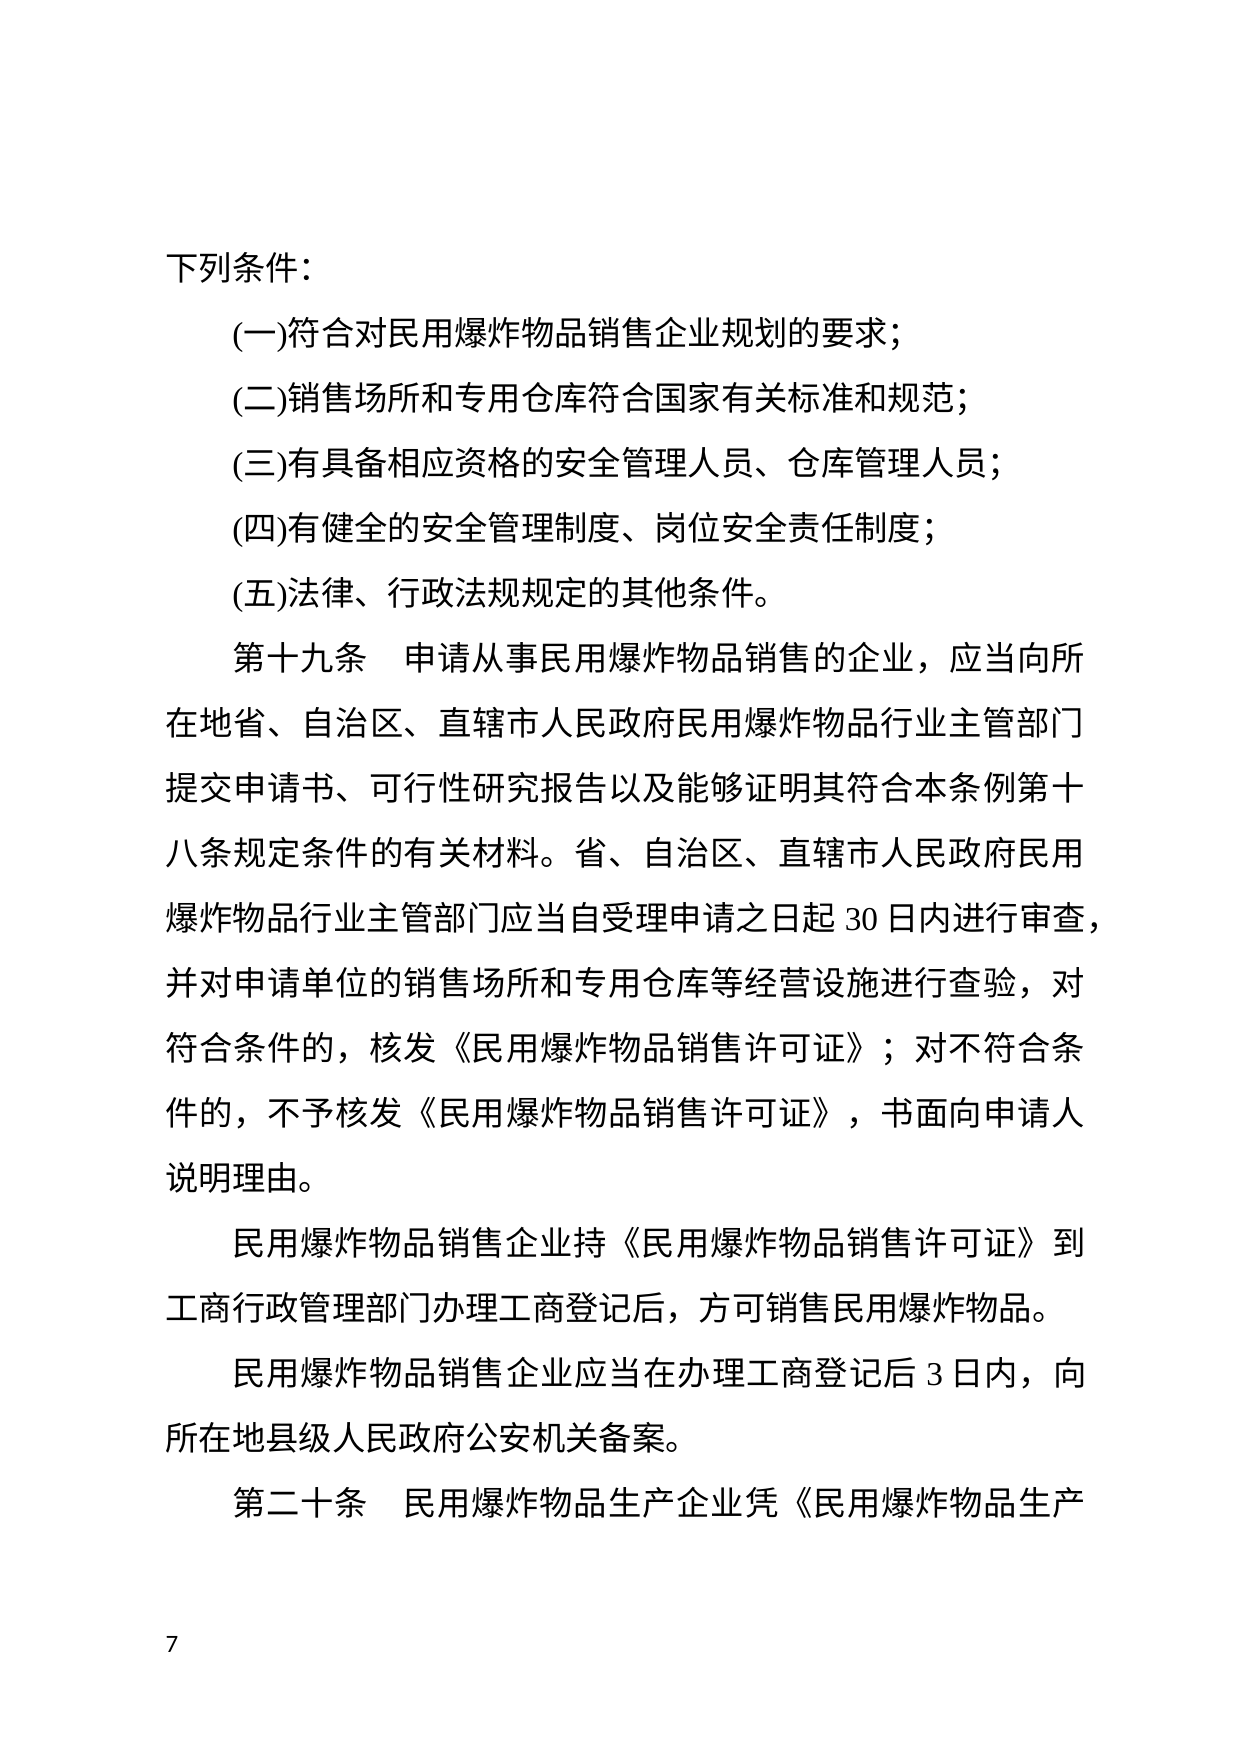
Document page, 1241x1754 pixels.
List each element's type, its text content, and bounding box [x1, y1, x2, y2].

text 民用爆炸物品销售企业持《民用爆炸物品销售许可证》到工商行政管理部门办理工商登记后，方可销售民用爆炸物品。 [165, 1208, 1087, 1338]
text 民用爆炸物品销售企业应当在办理工商登记后3日内，向所在地县级人民政府公安机关备案。 [165, 1338, 1087, 1468]
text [165, 1468, 1087, 1533]
text (二)销售场所和专用仓库符合国家有关标准和规范； [165, 363, 1087, 428]
text (一)符合对民用爆炸物品销售企业规划的要求； [165, 298, 1087, 363]
text (五)法律、行政法规规定的其他条件。 [165, 558, 1087, 623]
text (四)有健全的安全管理制度、岗位安全责任制度； [165, 493, 1087, 558]
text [165, 233, 1087, 298]
text 第十九条 申请从事民用爆炸物品销售的企业，应当向所在地省、自治区、直辖市人民政府民用爆炸物品行业主管部门提交申请书、可行性研究报告以及能够证明其符合本条例第十八条规定条件的有关材料。省、自治区、直辖市人民政府民用爆炸物品行业主管部门应当自受理申请之日起30日内进行审查，并对申请单位的销售场所和专用仓库等经营设施进行查验，对符合条件的，核发《民用爆炸物品销售许可证》；对不符合条件的，不予核发《民用爆炸物品销售许可证》，书面向申请人说明理由。 [165, 623, 1087, 1208]
text (三)有具备相应资格的安全管理人员、仓库管理人员； [165, 428, 1087, 493]
